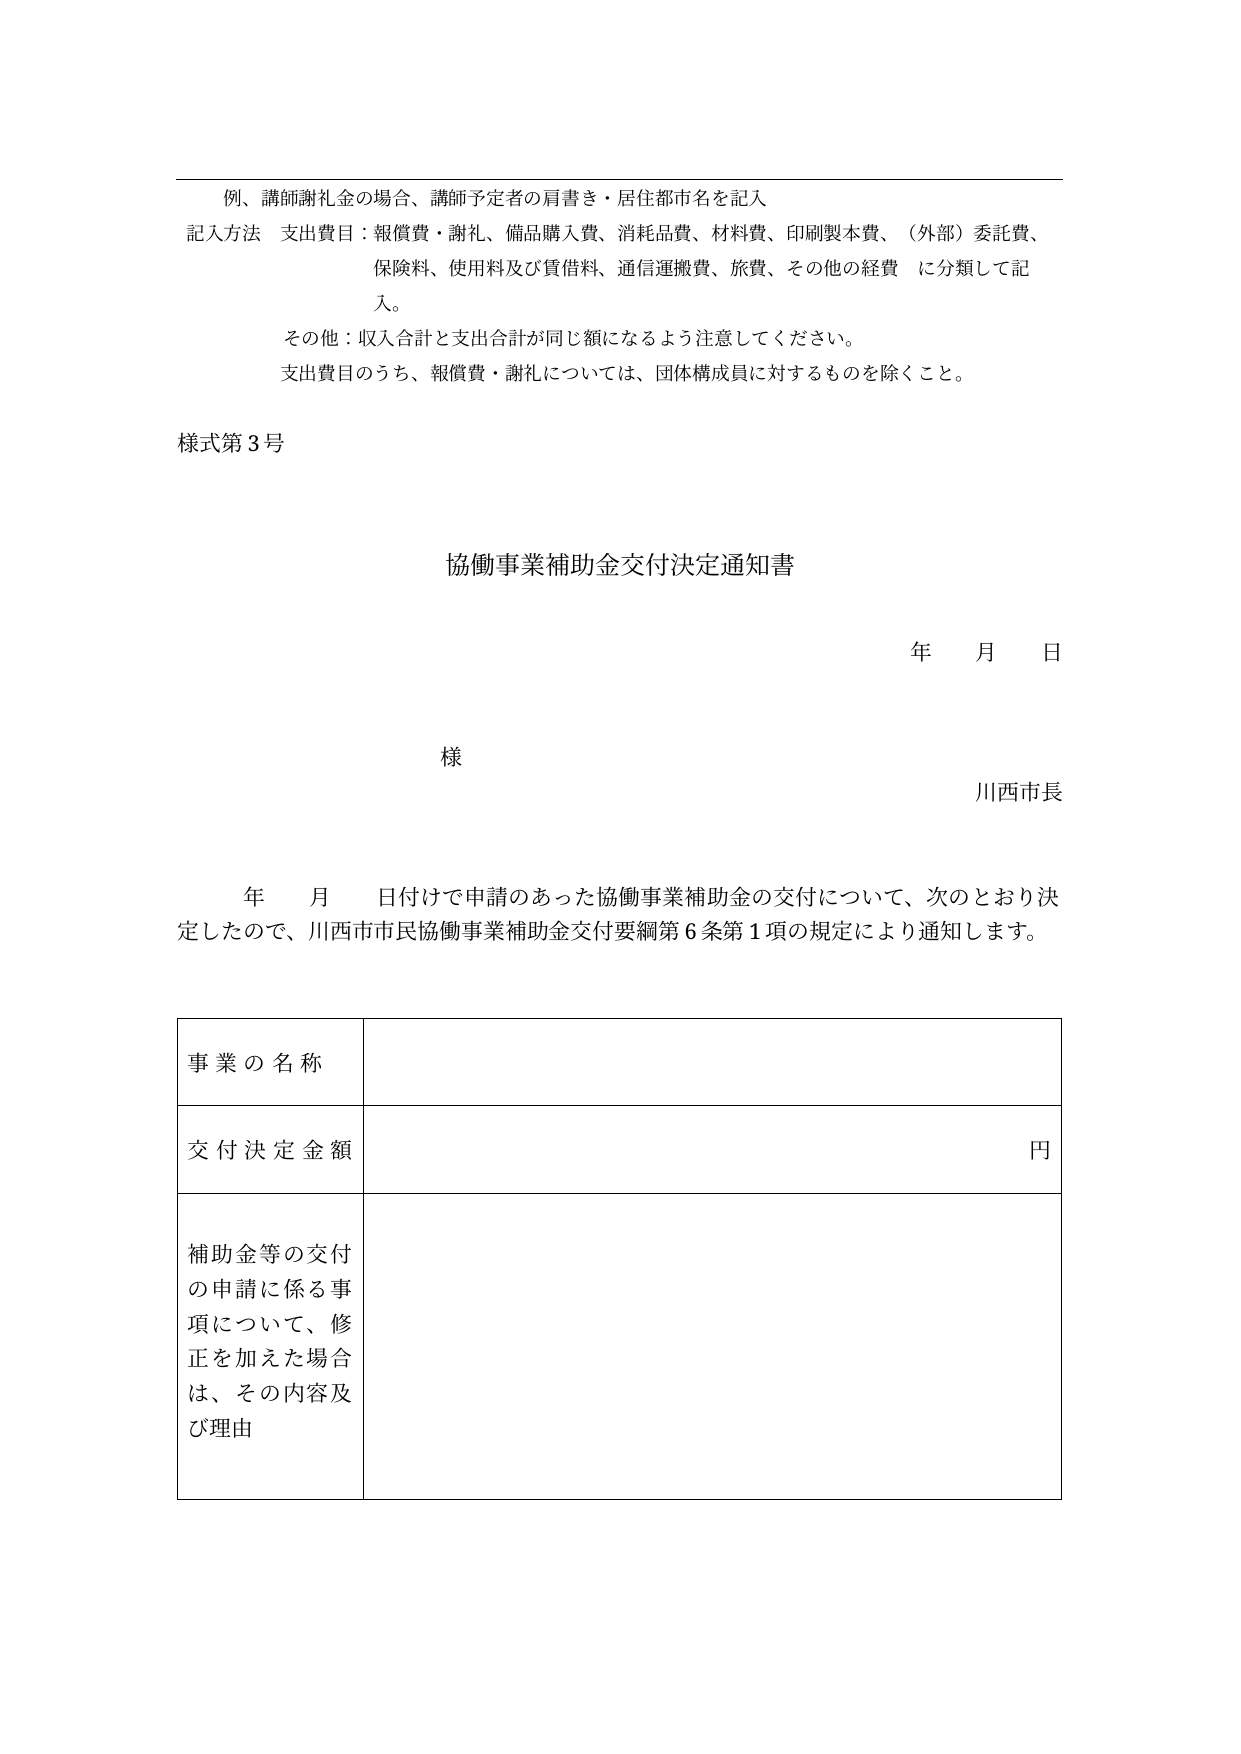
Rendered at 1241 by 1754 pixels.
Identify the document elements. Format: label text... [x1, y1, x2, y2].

text 様 [177, 738, 1063, 773]
text 年 月 日付けで申請のあった協働事業補助金の交付について、次のとおり決定したので、川西市市民協働事業補助金交付要綱第6条第1項の規定により通知します。 [177, 878, 1063, 948]
table_cell [364, 1194, 1061, 1499]
table_cell 支出費目のうち、報償費・謝礼については、団体構成員に対するものを除くこと。 [176, 355, 1063, 389]
table_cell 補助金等の交付の申請に係る事項について、修正を加えた場合は、その内容及び理由 [178, 1194, 363, 1499]
table_header 事業の名称 [178, 1019, 363, 1105]
table_cell 記入方法 支出費目：報償費・謝礼、備品購入費、消耗品費、材料費、印刷製本費、（外部）委託費、保険料、使用料及び賃借料、通信運搬費、旅費、その他の経費 に分類して記入。 その他：収入合計と支出合計が同じ額になるよう注意してください。 [176, 215, 1063, 354]
text 様式第3号 [177, 424, 1063, 459]
table_cell 交付決定金額 [178, 1106, 363, 1193]
text 年 月 日 [177, 634, 1063, 669]
text 川西市長 [177, 773, 1063, 808]
table_header [364, 1019, 1061, 1105]
text 協働事業補助金交付決定通知書 [177, 529, 1063, 599]
table_cell 円 [364, 1106, 1061, 1193]
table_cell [176, 180, 1063, 215]
